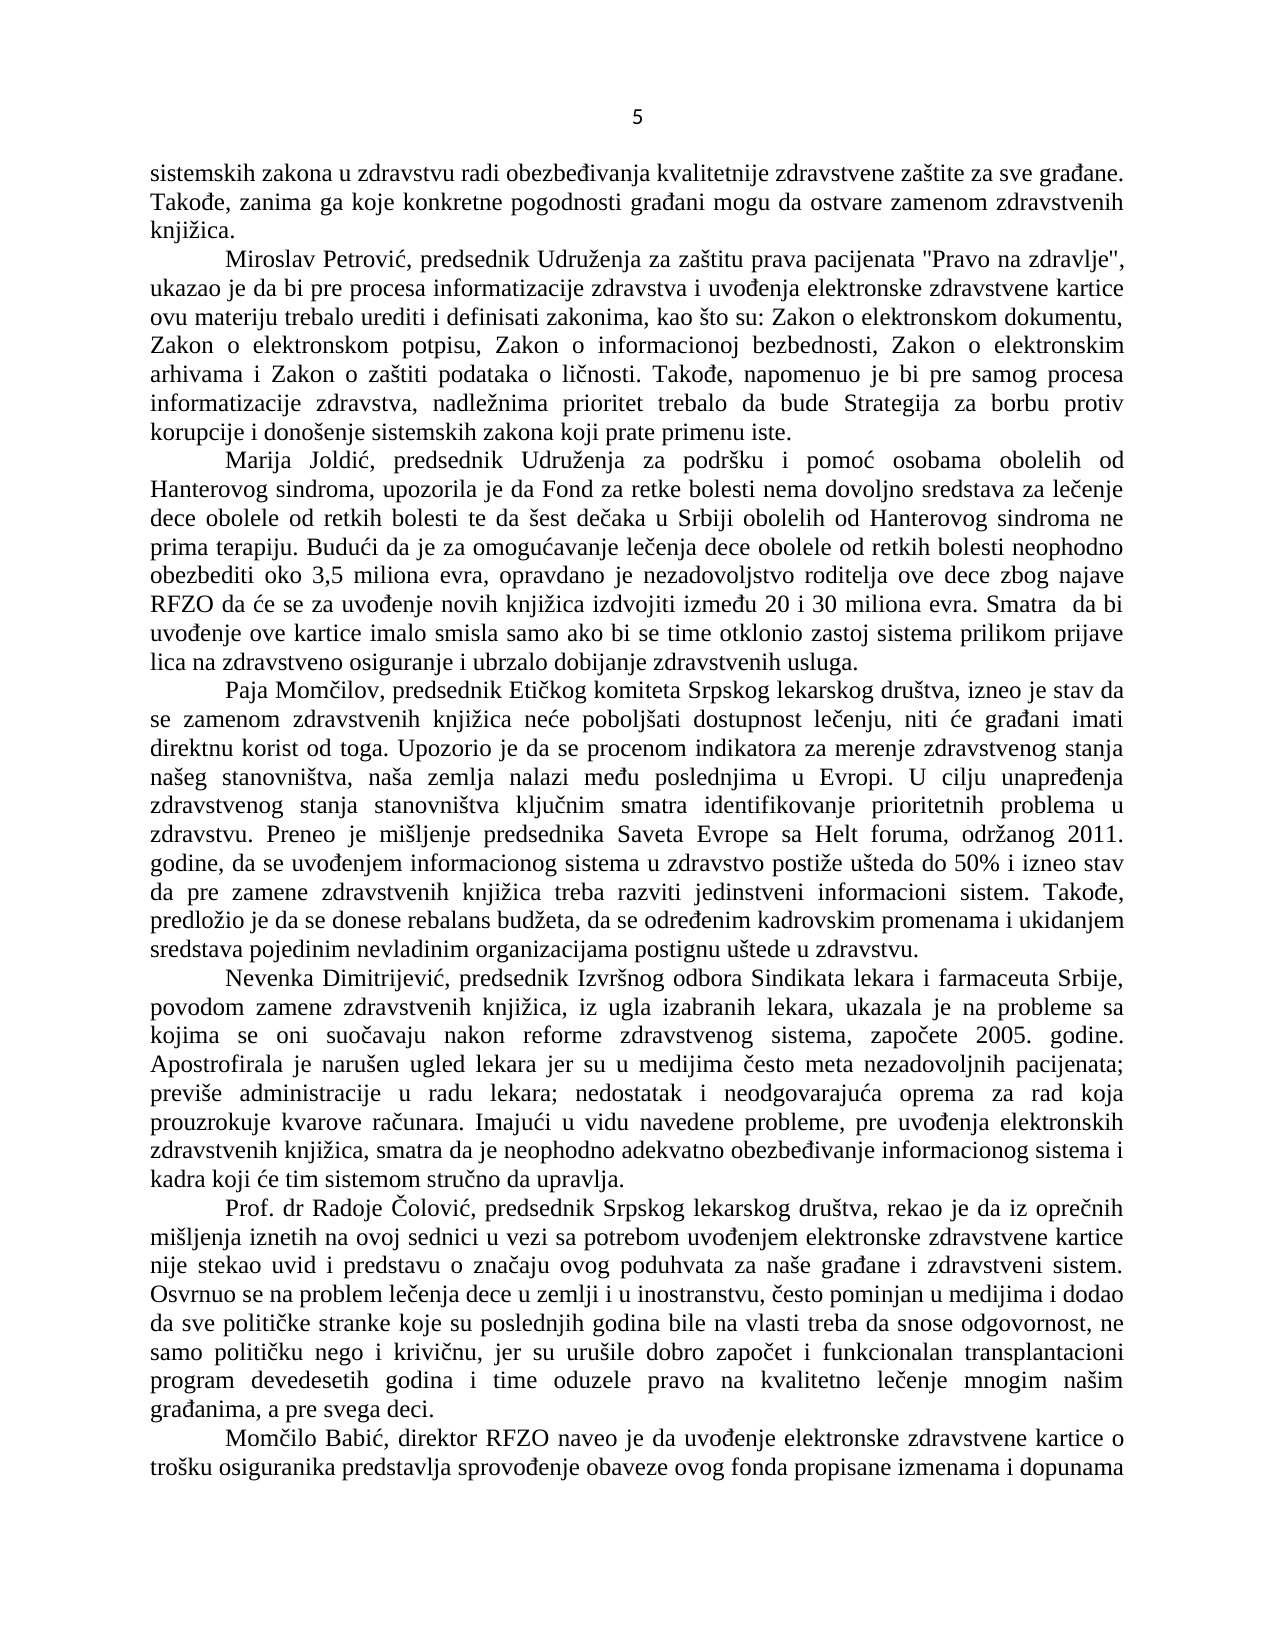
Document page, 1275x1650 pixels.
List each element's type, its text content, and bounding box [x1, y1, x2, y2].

text Miroslav Petrović, predsednik Udruženja za zaštitu prava pacijenata ''Pravo na zdravlje'', ukazao je da bi pre procesa informatizacije zdravstva i uvođenja elektronske zdravstvene kartice ovu materiju trebalo urediti i definisati zakonima, kao što su: Zakon o elektronskom dokumentu, Zakon o elektronskom potpisu, Zakon o informacionoj bezbednosti, Zakon o elektronskim arhivama i Zakon o zaštiti podataka o ličnosti. Takođe, napomenuo je bi pre samog procesa informatizacije zdravstva, nadležnima prioritet trebalo da bude Strategija za borbu protiv korupcije i donošenje sistemskih zakona koji prate primenu iste. [150, 244, 1125, 445]
text Prof. dr Radoje Čolović, predsednik Srpskog lekarskog društva, rekao je da iz oprečnih mišljenja iznetih na ovoj sednici u vezi sa potrebom uvođenjem elektronske zdravstvene kartice nije stekao uvid i predstavu o značaju ovog poduhvata za naše građane i zdravstveni sistem. Osvrnuo se na problem lečenja dece u zemlji i u inostranstvu, često pominjan u medijima i dodao da sve političke stranke koje su poslednjih godina bile na vlasti treba da snose odgovornost, ne samo političku nego i krivičnu, jer su urušile dobro započet i funkcionalan transplantacioni program devedesetih godina i time oduzele pravo na kvalitetno lečenje mnogim našim građanima, a pre svega deci. [150, 1193, 1125, 1423]
text Marija Joldić, predsednik Udruženja za podršku i pomoć osobama obolelih od Hanterovog sindroma, upozorila je da Fond za retke bolesti nema dovoljno sredstava za lečenje dece obolele od retkih bolesti te da šest dečaka u Srbiji obolelih od Hanterovog sindroma ne prima terapiju. Budući da je za omogućavanje lečenja dece obolele od retkih bolesti neophodno obezbediti oko 3,5 miliona evra, opravdano je nezadovoljstvo roditelja ove dece zbog najave RFZO da će se za uvođenje novih knjižica izdvojiti između 20 i 30 miliona evra. Smatra da bi uvođenje ove kartice imalo smisla samo ako bi se time otklonio zastoj sistema prilikom prijave lica na zdravstveno osiguranje i ubrzalo dobijanje zdravstvenih usluga. [150, 445, 1125, 675]
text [150, 1423, 1125, 1480]
text Paja Momčilov, predsednik Etičkog komiteta Srpskog lekarskog društva, izneo je stav da se zamenom zdravstvenih knjižica neće poboljšati dostupnost lečenju, niti će građani imati direktnu korist od toga. Upozorio je da se procenom indikatora za merenje zdravstvenog stanja našeg stanovništva, naša zemlja nalazi među poslednjima u Evropi. U cilju unapređenja zdravstvenog stanja stanovništva ključnim smatra identifikovanje prioritetnih problema u zdravstvu. Preneo je mišljenje predsednika Saveta Evrope sa Helt foruma, održanog 2011. godine, da se uvođenjem informacionog sistema u zdravstvo postiže ušteda do 50% i izneo stav da pre zamene zdravstvenih knjižica treba razviti jedinstveni informacioni sistem. Takođe, predložio je da se donese rebalans budžeta, da se određenim kadrovskim promenama i ukidanjem sredstava pojedinim nevladinim organizacijama postignu uštede u zdravstvu. [150, 675, 1125, 963]
text Nevenka Dimitrijević, predsednik Izvršnog odbora Sindikata lekara i farmaceuta Srbije, povodom zamene zdravstvenih knjižica, iz ugla izabranih lekara, ukazala je na probleme sa kojima se oni suočavaju nakon reforme zdravstvenog sistema, započete 2005. godine. Apostrofirala je narušen ugled lekara jer su u medijima često meta nezadovoljnih pacijenata; previše administracije u radu lekara; nedostatak i neodgovarajuća oprema za rad koja prouzrokuje kvarove računara. Imajući u vidu navedene probleme, pre uvođenja elektronskih zdravstvenih knjižica, smatra da je neophodno adekvatno obezbeđivanje informacionog sistema i kadra koji će tim sistemom stručno da upravlja. [150, 963, 1125, 1193]
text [150, 158, 1125, 244]
